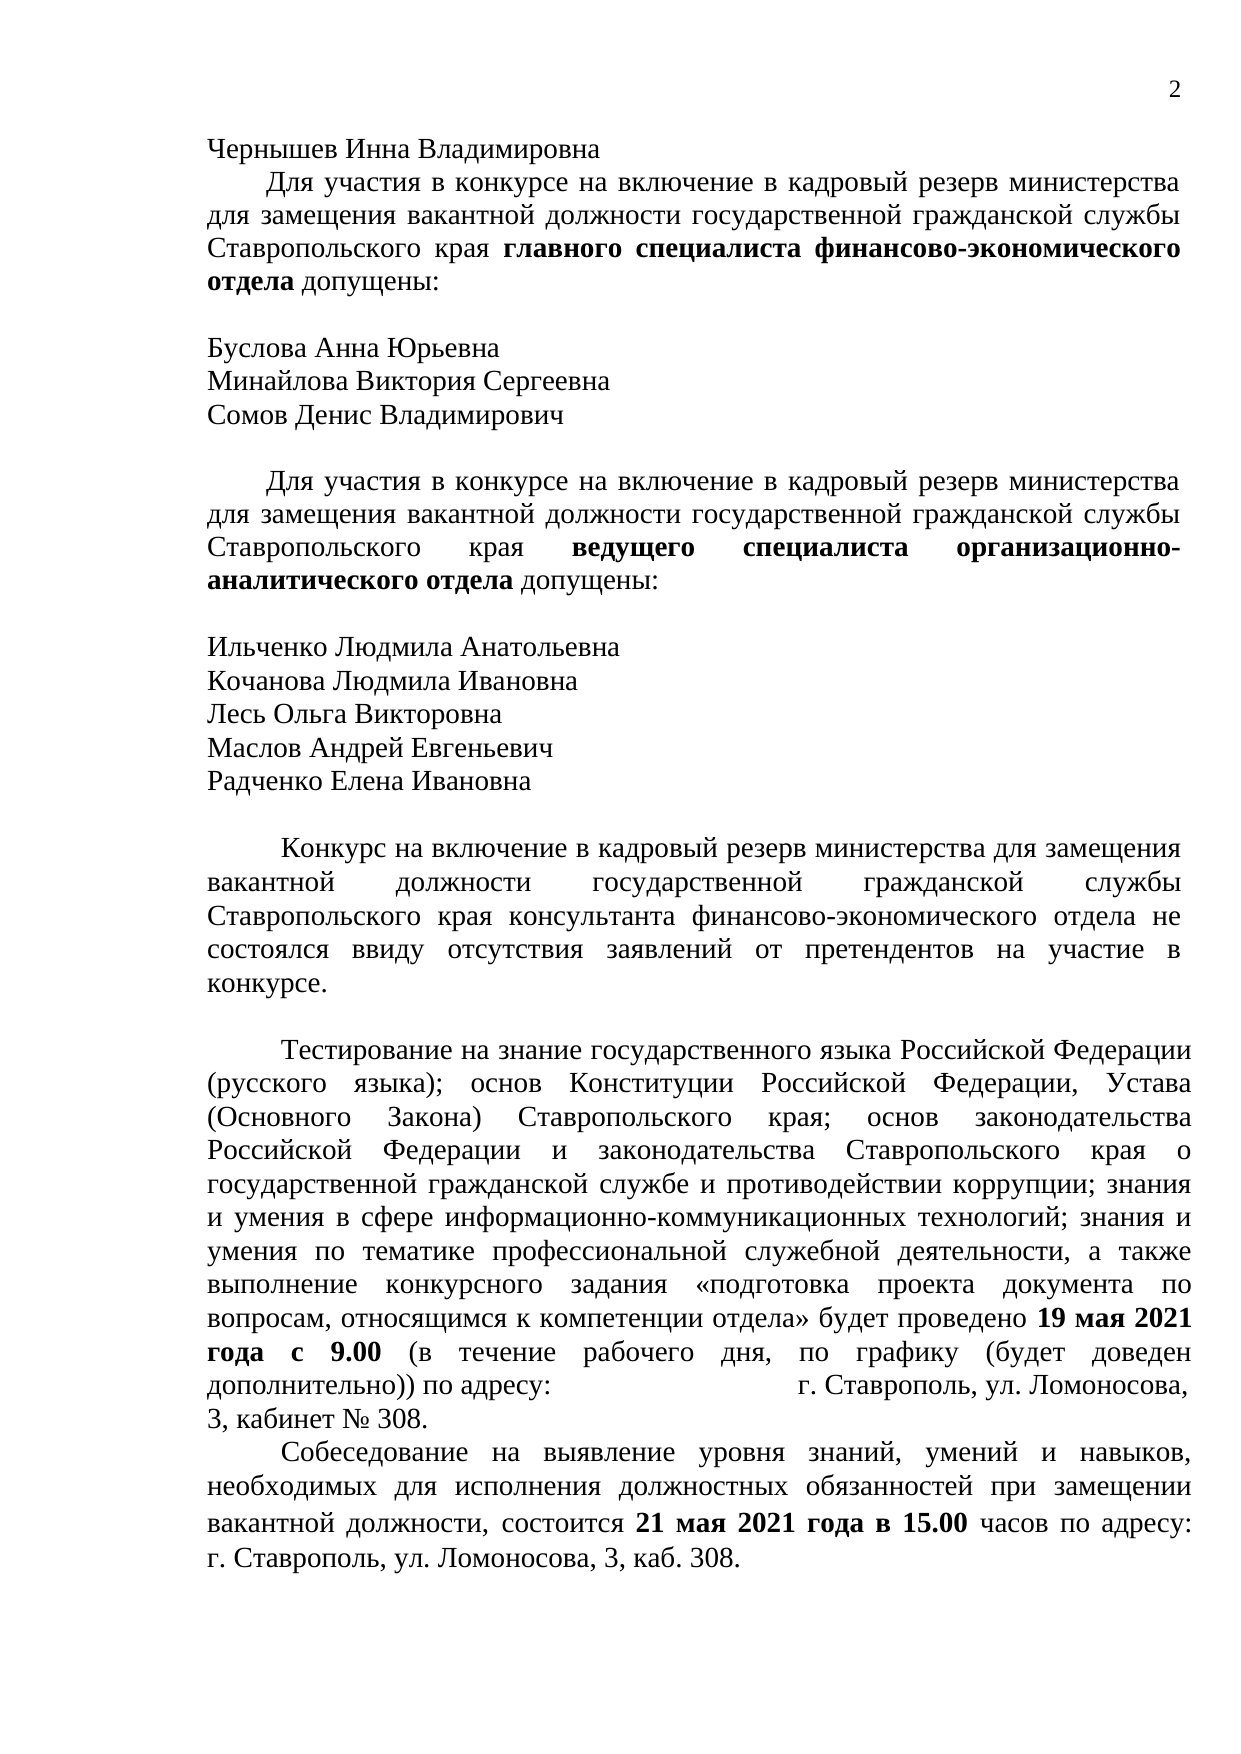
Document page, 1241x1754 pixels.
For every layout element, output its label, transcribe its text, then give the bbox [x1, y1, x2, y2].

text Собеседование на выявление уровня знаний, умений и навыков, необходимых для исполнения должностных обязанностей при замещении вакантной должности, состоится 21 мая 2021 года в 15.00 часов по адресу: г. Ставрополь, ул. Ломоносова, 3, каб. 308. [207, 1434, 1192, 1573]
text Лесь Ольга Викторовна [207, 696, 1182, 730]
text Тестирование на знание государственного языка Российской Федерации (русского языка); основ Конституции Российской Федерации, Устава (Основного Закона) Ставропольского края; основ законодательства Российской Федерации и законодательства Ставропольского края о государственной гражданской службе и противодействии коррупции; знания и умения в сфере информационно-коммуникационных технологий; знания и умения по тематике профессиональной служебной деятельности, а также выполнение конкурсного задания «подготовка проекта документа по вопросам, относящимся к компетенции отдела» будет проведено 19 мая 2021 года с 9.00 (в течение рабочего дня, по графику (будет доведен дополнительно)) по адресу: г. Ставрополь, ул. Ломоносова, 3, кабинет № 308. [207, 1032, 1192, 1434]
text Конкурс на включение в кадровый резерв министерства для замещения вакантной должности государственной гражданской службы Ставропольского края консультанта финансово-экономического отдела не состоялся ввиду отсутствия заявлений от претендентов на участие в конкурсе. [207, 831, 1182, 998]
text Чернышев Инна Владимировна [207, 131, 1181, 165]
text Радченко Елена Ивановна [207, 763, 1181, 797]
text Ильченко Людмила Анатольевна [207, 629, 1181, 663]
text Буслова Анна Юрьевна [207, 330, 1182, 363]
text Для участия в конкурсе на включение в кадровый резерв министерства для замещения вакантной должности государственной гражданской службы Ставропольского края ведущего специалиста организационно-аналитического отдела допущены: [207, 464, 1181, 596]
text Сомов Денис Владимирович [207, 397, 1182, 431]
text Минайлова Виктория Сергеевна [207, 363, 1182, 397]
text Кочанова Людмила Ивановна [207, 663, 1181, 696]
text Для участия в конкурсе на включение в кадровый резерв министерства для замещения вакантной должности государственной гражданской службы Ставропольского края главного специалиста финансово-экономического отдела допущены: [207, 165, 1181, 297]
text Маслов Андрей Евгеньевич [207, 730, 1181, 763]
